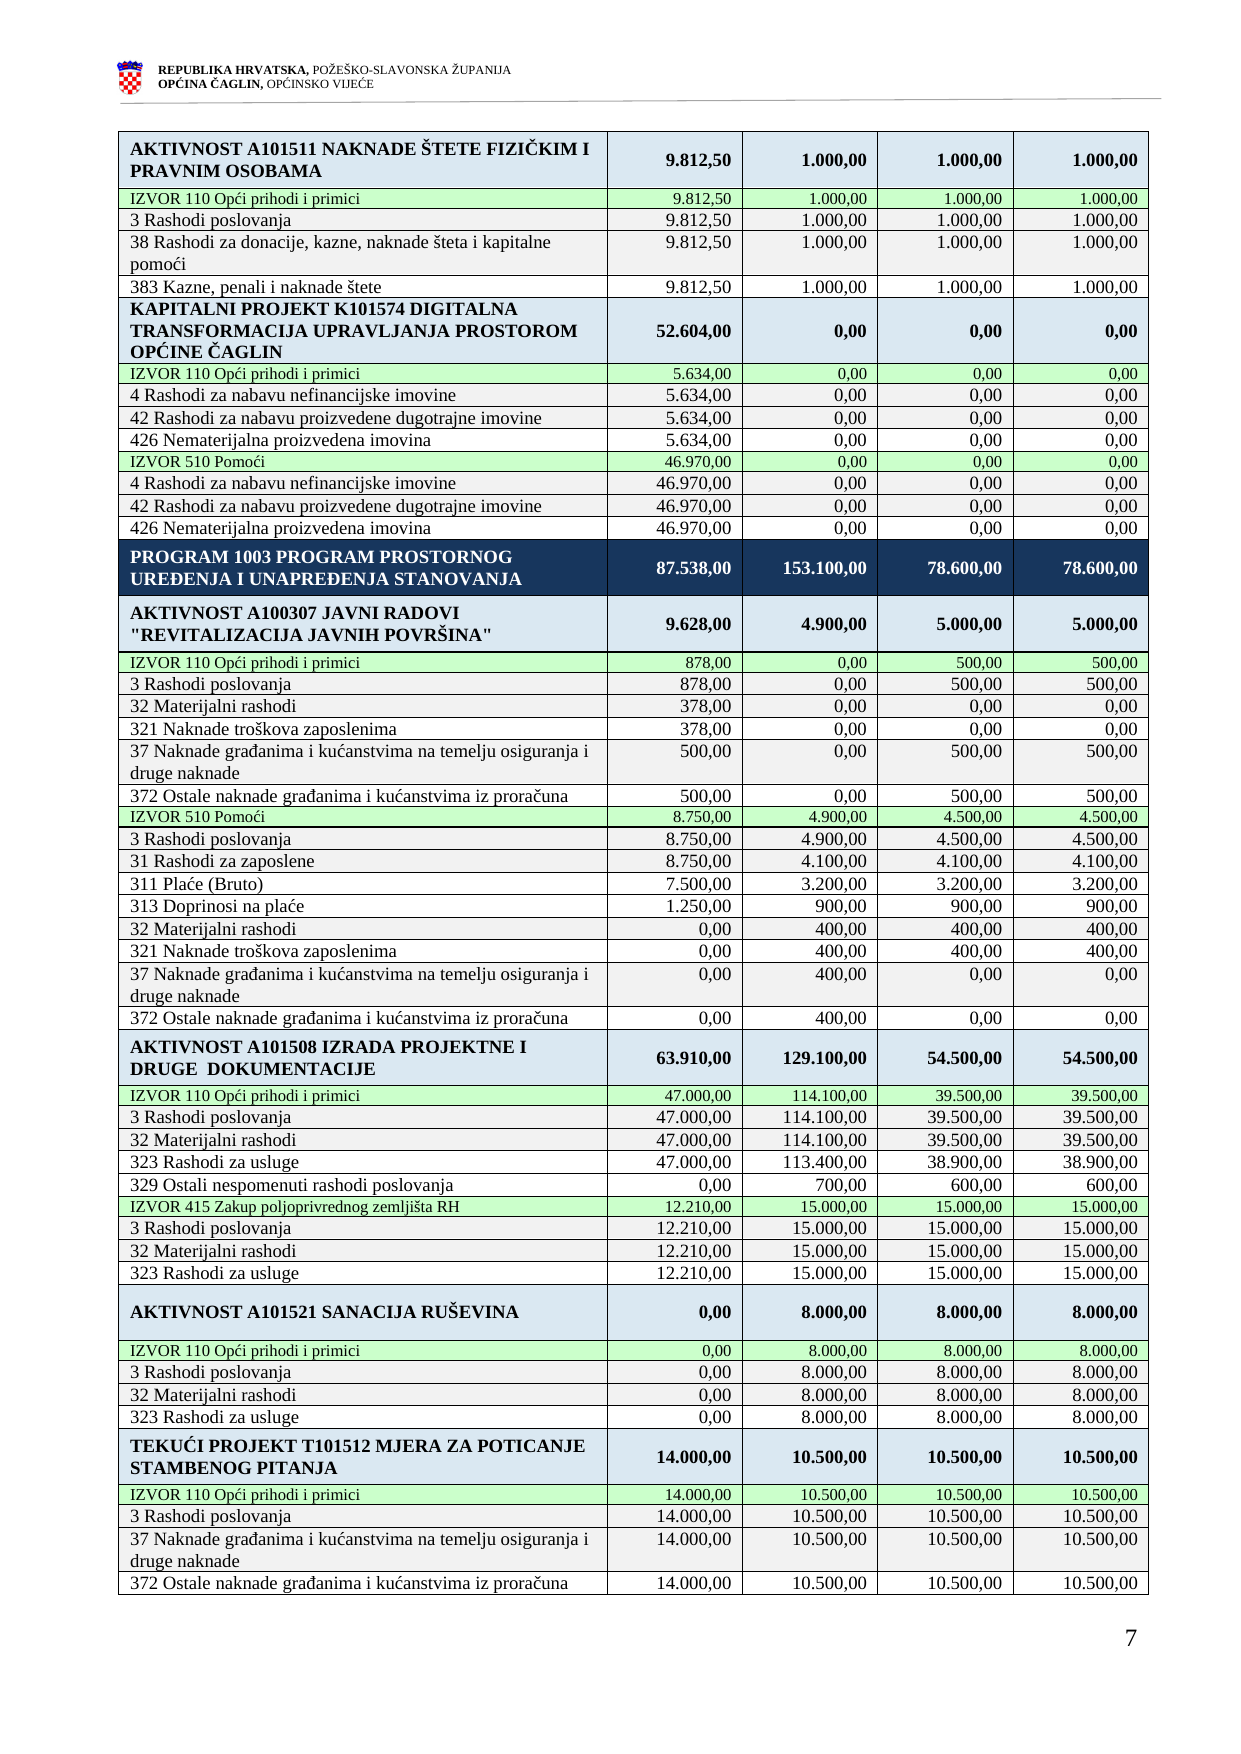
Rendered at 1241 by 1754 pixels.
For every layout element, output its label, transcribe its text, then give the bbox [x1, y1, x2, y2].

table_cell 400,00 [878, 940, 1013, 962]
table_cell 400,00 [743, 1007, 877, 1029]
table_cell 400,00 [743, 940, 877, 962]
table_cell 4.100,00 [1014, 850, 1148, 872]
table_cell 14.000,00 [608, 1505, 742, 1527]
table_cell 0,00 [878, 298, 1013, 363]
table_cell 0,00 [878, 364, 1013, 383]
table_cell 426 Nematerijalna proizvedena imovina [119, 517, 607, 539]
table_cell AKTIVNOST A100307 JAVNI RADOVI "REVITALIZACIJA JAVNIH POVRŠINA" [119, 596, 607, 651]
table_cell 8.000,00 [1014, 1285, 1148, 1340]
table_cell 4 Rashodi za nabavu nefinancijske imovine [119, 472, 607, 494]
table_cell 400,00 [743, 963, 877, 1006]
table_cell 0,00 [1014, 695, 1148, 717]
table_cell 15.000,00 [743, 1240, 877, 1261]
table_cell 10.500,00 [878, 1528, 1013, 1571]
table_cell IZVOR 110 Opći prihodi i primici [119, 364, 607, 383]
table_cell 5.000,00 [1014, 596, 1148, 651]
table_cell 15.000,00 [878, 1217, 1013, 1238]
table_cell 14.000,00 [608, 1485, 742, 1504]
table_cell 14.000,00 [608, 1429, 742, 1484]
table_cell 372 Ostale naknade građanima i kućanstvima iz proračuna [119, 785, 607, 806]
table_cell 14.000,00 [608, 1528, 742, 1571]
table_cell 0,00 [1014, 429, 1148, 451]
table_cell 0,00 [878, 429, 1013, 451]
table_cell IZVOR 110 Opći prihodi i primici [119, 189, 607, 208]
table_cell 1.000,00 [743, 276, 877, 297]
table_cell 500,00 [878, 740, 1013, 783]
table_cell 0,00 [743, 472, 877, 494]
table_cell 383 Kazne, penali i naknade štete [119, 276, 607, 297]
table_cell 32 Materijalni rashodi [119, 1240, 607, 1261]
table_cell AKTIVNOST A101511 NAKNADE ŠTETE FIZIČKIM I PRAVNIM OSOBAMA [119, 132, 607, 187]
table_cell 129.100,00 [743, 1030, 877, 1085]
table_cell 3 Rashodi poslovanja [119, 1106, 607, 1128]
table_cell 8.000,00 [743, 1384, 877, 1405]
table_cell 8.000,00 [1014, 1406, 1148, 1428]
table_cell 0,00 [743, 695, 877, 717]
table_cell 0,00 [743, 495, 877, 516]
table_cell 47.000,00 [608, 1129, 742, 1150]
table_cell 323 Rashodi za usluge [119, 1262, 607, 1284]
table_cell 0,00 [878, 695, 1013, 717]
table_cell IZVOR 110 Opći prihodi i primici [119, 1086, 607, 1105]
table_cell 15.000,00 [743, 1262, 877, 1284]
table_cell 63.910,00 [608, 1030, 742, 1085]
table_cell 0,00 [1014, 718, 1148, 739]
table_cell 378,00 [608, 695, 742, 717]
table_cell 0,00 [743, 785, 877, 806]
table_cell 313 Doprinosi na plaće [119, 895, 607, 917]
table_cell 46.970,00 [608, 472, 742, 494]
table_cell 3 Rashodi poslovanja [119, 209, 607, 230]
table_cell 878,00 [608, 653, 742, 672]
table_cell 32 Materijalni rashodi [119, 695, 607, 717]
table_cell 1.000,00 [878, 231, 1013, 274]
table_cell 0,00 [1014, 517, 1148, 539]
table_cell 0,00 [743, 298, 877, 363]
table_cell 54.500,00 [1014, 1030, 1148, 1085]
table_cell AKTIVNOST A101508 IZRADA PROJEKTNE I DRUGE DOKUMENTACIJE [119, 1030, 607, 1085]
table_cell 3 Rashodi poslovanja [119, 828, 607, 849]
table_cell 0,00 [878, 718, 1013, 739]
table_cell 329 Ostali nespomenuti rashodi poslovanja [119, 1174, 607, 1196]
table_cell 37 Naknade građanima i kućanstvima na temelju osiguranja i druge naknade [119, 963, 607, 1006]
table_cell 1.000,00 [743, 209, 877, 230]
table_cell 1.000,00 [1014, 209, 1148, 230]
table_cell 0,00 [1014, 963, 1148, 1006]
table_cell 38 Rashodi za donacije, kazne, naknade šteta i kapitalne pomoći [119, 231, 607, 274]
table_cell 3.200,00 [1014, 873, 1148, 894]
table_cell 9.812,50 [608, 132, 742, 187]
table_cell 12.210,00 [608, 1217, 742, 1238]
table_cell 32 Materijalni rashodi [119, 1129, 607, 1150]
table_cell 400,00 [743, 918, 877, 939]
table_cell 12.210,00 [608, 1262, 742, 1284]
table_cell 600,00 [1014, 1174, 1148, 1196]
table_cell 10.500,00 [878, 1429, 1013, 1484]
table_cell 39.500,00 [878, 1129, 1013, 1150]
table_cell 37 Naknade građanima i kućanstvima na temelju osiguranja i druge naknade [119, 740, 607, 783]
table_cell 10.500,00 [1014, 1572, 1148, 1594]
table_cell 1.000,00 [743, 231, 877, 274]
table_cell 0,00 [743, 407, 877, 428]
table_cell 323 Rashodi za usluge [119, 1406, 607, 1428]
table_cell 0,00 [608, 1406, 742, 1428]
table_cell 15.000,00 [743, 1217, 877, 1238]
table_cell 39.500,00 [878, 1106, 1013, 1128]
table_cell 10.500,00 [1014, 1505, 1148, 1527]
table_cell 500,00 [608, 785, 742, 806]
table_cell 4.900,00 [743, 807, 877, 826]
table_cell 15.000,00 [1014, 1240, 1148, 1261]
table_cell 0,00 [1014, 1007, 1148, 1029]
table_cell 12.210,00 [608, 1240, 742, 1261]
table_cell 500,00 [878, 673, 1013, 694]
table_cell IZVOR 510 Pomoći [119, 452, 607, 471]
table_cell 4.100,00 [743, 850, 877, 872]
table_cell 39.500,00 [1014, 1106, 1148, 1128]
table_cell 1.000,00 [1014, 276, 1148, 297]
table_cell 8.000,00 [743, 1406, 877, 1428]
table_cell 114.100,00 [743, 1106, 877, 1128]
table_cell 3 Rashodi poslovanja [119, 1217, 607, 1238]
table_cell 0,00 [608, 1384, 742, 1405]
table_cell 0,00 [1014, 364, 1148, 383]
table_cell 47.000,00 [608, 1106, 742, 1128]
table_cell 12.210,00 [608, 1197, 742, 1216]
table_cell 10.500,00 [878, 1572, 1013, 1594]
table_cell 0,00 [743, 429, 877, 451]
table_cell 8.000,00 [878, 1384, 1013, 1405]
table_cell 900,00 [878, 895, 1013, 917]
table_cell 8.000,00 [878, 1285, 1013, 1340]
table_cell 10.500,00 [743, 1429, 877, 1484]
table_cell 10.500,00 [743, 1528, 877, 1571]
table_cell 0,00 [1014, 472, 1148, 494]
table_cell 37 Naknade građanima i kućanstvima na temelju osiguranja i druge naknade [119, 1528, 607, 1571]
table_cell 38.900,00 [878, 1151, 1013, 1173]
table_cell 0,00 [878, 1007, 1013, 1029]
table_cell 3 Rashodi poslovanja [119, 1361, 607, 1383]
table_cell 400,00 [878, 918, 1013, 939]
table_cell 8.000,00 [878, 1406, 1013, 1428]
table_cell 5.000,00 [878, 596, 1013, 651]
table_cell 46.970,00 [608, 495, 742, 516]
table_cell IZVOR 510 Pomoći [119, 807, 607, 826]
table_cell 1.000,00 [743, 132, 877, 187]
table_cell 31 Rashodi za zaposlene [119, 850, 607, 872]
table_cell 0,00 [608, 940, 742, 962]
table_cell 0,00 [878, 407, 1013, 428]
table_cell 8.750,00 [608, 807, 742, 826]
table_cell 10.500,00 [878, 1505, 1013, 1527]
table_cell 7.500,00 [608, 873, 742, 894]
table_cell 378,00 [608, 718, 742, 739]
table_cell 39.500,00 [878, 1086, 1013, 1105]
table_cell 38.900,00 [1014, 1151, 1148, 1173]
table_cell 87.538,00 [608, 540, 742, 595]
table_cell 0,00 [743, 673, 877, 694]
table_cell 114.100,00 [743, 1129, 877, 1150]
table_cell 0,00 [743, 364, 877, 383]
table_cell 10.500,00 [743, 1485, 877, 1504]
table_cell 5.634,00 [608, 364, 742, 383]
table_cell 78.600,00 [878, 540, 1013, 595]
table_cell 46.970,00 [608, 452, 742, 471]
table_cell PROGRAM 1003 PROGRAM PROSTORNOG UREĐENJA I UNAPREĐENJA STANOVANJA [119, 540, 607, 595]
table_cell 426 Nematerijalna proizvedena imovina [119, 429, 607, 451]
table_cell 0,00 [878, 517, 1013, 539]
table_cell 1.250,00 [608, 895, 742, 917]
table_cell 8.750,00 [608, 828, 742, 849]
table_cell 5.634,00 [608, 384, 742, 406]
table_cell 10.500,00 [1014, 1429, 1148, 1484]
table_cell 15.000,00 [1014, 1197, 1148, 1216]
table_cell 3.200,00 [743, 873, 877, 894]
table_cell 78.600,00 [1014, 540, 1148, 595]
table_cell 8.000,00 [743, 1341, 877, 1360]
picture [116, 59, 142, 95]
table_cell 4.500,00 [878, 828, 1013, 849]
table_cell 0,00 [608, 1174, 742, 1196]
table_cell 9.628,00 [608, 596, 742, 651]
table_cell 39.500,00 [1014, 1086, 1148, 1105]
table_cell AKTIVNOST A101521 SANACIJA RUŠEVINA [119, 1285, 607, 1340]
table_cell IZVOR 415 Zakup poljoprivrednog zemljišta RH [119, 1197, 607, 1216]
table_cell 900,00 [1014, 895, 1148, 917]
table_cell 3.200,00 [878, 873, 1013, 894]
table_cell 0,00 [878, 963, 1013, 1006]
table_cell 4.500,00 [878, 807, 1013, 826]
table_cell 10.500,00 [1014, 1485, 1148, 1504]
table_cell 0,00 [608, 1007, 742, 1029]
table_cell 9.812,50 [608, 276, 742, 297]
table_cell 8.000,00 [878, 1341, 1013, 1360]
table_cell 0,00 [608, 1285, 742, 1340]
table_cell 114.100,00 [743, 1086, 877, 1105]
table_cell 52.604,00 [608, 298, 742, 363]
table_cell 500,00 [1014, 673, 1148, 694]
table_cell 15.000,00 [743, 1197, 877, 1216]
table_cell 153.100,00 [743, 540, 877, 595]
table_cell 0,00 [743, 452, 877, 471]
table_cell 3 Rashodi poslovanja [119, 673, 607, 694]
table_cell 8.000,00 [1014, 1384, 1148, 1405]
table_cell 3 Rashodi poslovanja [119, 1505, 607, 1527]
table_cell 9.812,50 [608, 209, 742, 230]
table_cell 0,00 [1014, 298, 1148, 363]
table_cell 8.000,00 [878, 1361, 1013, 1383]
table_cell 1.000,00 [743, 189, 877, 208]
table_cell 0,00 [743, 740, 877, 783]
table_cell 8.750,00 [608, 850, 742, 872]
table_cell 4 Rashodi za nabavu nefinancijske imovine [119, 384, 607, 406]
table_cell 500,00 [1014, 740, 1148, 783]
table_cell 42 Rashodi za nabavu proizvedene dugotrajne imovine [119, 495, 607, 516]
table_cell TEKUĆI PROJEKT T101512 MJERA ZA POTICANJE STAMBENOG PITANJA [119, 1429, 607, 1484]
table_cell 0,00 [878, 472, 1013, 494]
table_cell 1.000,00 [878, 189, 1013, 208]
table_cell 400,00 [1014, 918, 1148, 939]
table_cell IZVOR 110 Opći prihodi i primici [119, 1485, 607, 1504]
table_cell 0,00 [743, 517, 877, 539]
table_cell 400,00 [1014, 940, 1148, 962]
table_cell 372 Ostale naknade građanima i kućanstvima iz proračuna [119, 1007, 607, 1029]
table_cell 5.634,00 [608, 407, 742, 428]
table_cell 1.000,00 [878, 276, 1013, 297]
table_cell 8.000,00 [1014, 1361, 1148, 1383]
table_cell 1.000,00 [878, 132, 1013, 187]
table_cell 1.000,00 [1014, 132, 1148, 187]
table_cell 10.500,00 [878, 1485, 1013, 1504]
table_cell 4.900,00 [743, 828, 877, 849]
table_cell 113.400,00 [743, 1151, 877, 1173]
table_cell 0,00 [608, 918, 742, 939]
table_cell 8.000,00 [743, 1361, 877, 1383]
table_cell 0,00 [743, 718, 877, 739]
table_cell 5.634,00 [608, 429, 742, 451]
table_cell 0,00 [1014, 407, 1148, 428]
table_cell 900,00 [743, 895, 877, 917]
table_cell 42 Rashodi za nabavu proizvedene dugotrajne imovine [119, 407, 607, 428]
table_cell 1.000,00 [878, 209, 1013, 230]
table_cell 4.500,00 [1014, 828, 1148, 849]
table_cell 0,00 [743, 653, 877, 672]
table_cell 0,00 [608, 1341, 742, 1360]
table_cell 0,00 [608, 1361, 742, 1383]
table_cell 47.000,00 [608, 1086, 742, 1105]
table_cell 878,00 [608, 673, 742, 694]
table_cell 15.000,00 [878, 1197, 1013, 1216]
table_cell 500,00 [608, 740, 742, 783]
table_cell 10.500,00 [743, 1505, 877, 1527]
table_cell KAPITALNI PROJEKT K101574 DIGITALNA TRANSFORMACIJA UPRAVLJANJA PROSTOROM OPĆINE ČAGLIN [119, 298, 607, 363]
table_cell 4.900,00 [743, 596, 877, 651]
table_cell 54.500,00 [878, 1030, 1013, 1085]
table_cell 8.000,00 [743, 1285, 877, 1340]
table_cell 700,00 [743, 1174, 877, 1196]
table_cell 600,00 [878, 1174, 1013, 1196]
table_cell 32 Materijalni rashodi [119, 1384, 607, 1405]
table_cell 321 Naknade troškova zaposlenima [119, 940, 607, 962]
table_cell 311 Plaće (Bruto) [119, 873, 607, 894]
table_cell 323 Rashodi za usluge [119, 1151, 607, 1173]
table_cell 0,00 [743, 384, 877, 406]
table_cell 8.000,00 [1014, 1341, 1148, 1360]
table_cell 10.500,00 [743, 1572, 877, 1594]
table_cell 9.812,50 [608, 231, 742, 274]
table_cell 372 Ostale naknade građanima i kućanstvima iz proračuna [119, 1572, 607, 1594]
table_cell 500,00 [1014, 785, 1148, 806]
table_cell 500,00 [878, 653, 1013, 672]
table_cell 0,00 [1014, 452, 1148, 471]
table_cell 14.000,00 [608, 1572, 742, 1594]
table_cell 0,00 [1014, 495, 1148, 516]
table_cell 1.000,00 [1014, 189, 1148, 208]
table_cell 500,00 [878, 785, 1013, 806]
table_cell 0,00 [608, 963, 742, 1006]
table_cell 39.500,00 [1014, 1129, 1148, 1150]
table_cell 32 Materijalni rashodi [119, 918, 607, 939]
table_cell 500,00 [1014, 653, 1148, 672]
table_cell 4.500,00 [1014, 807, 1148, 826]
table_cell 15.000,00 [878, 1240, 1013, 1261]
table_cell 15.000,00 [1014, 1262, 1148, 1284]
table_cell 1.000,00 [1014, 231, 1148, 274]
table_cell 9.812,50 [608, 189, 742, 208]
table_cell 15.000,00 [1014, 1217, 1148, 1238]
table_cell 46.970,00 [608, 517, 742, 539]
table_cell 0,00 [1014, 384, 1148, 406]
table_cell 47.000,00 [608, 1151, 742, 1173]
table_cell IZVOR 110 Opći prihodi i primici [119, 1341, 607, 1360]
table_cell 321 Naknade troškova zaposlenima [119, 718, 607, 739]
table_cell 4.100,00 [878, 850, 1013, 872]
table_cell 15.000,00 [878, 1262, 1013, 1284]
table_cell 0,00 [878, 495, 1013, 516]
table_cell 0,00 [878, 384, 1013, 406]
table_cell 0,00 [878, 452, 1013, 471]
table_cell 10.500,00 [1014, 1528, 1148, 1571]
table_cell IZVOR 110 Opći prihodi i primici [119, 653, 607, 672]
